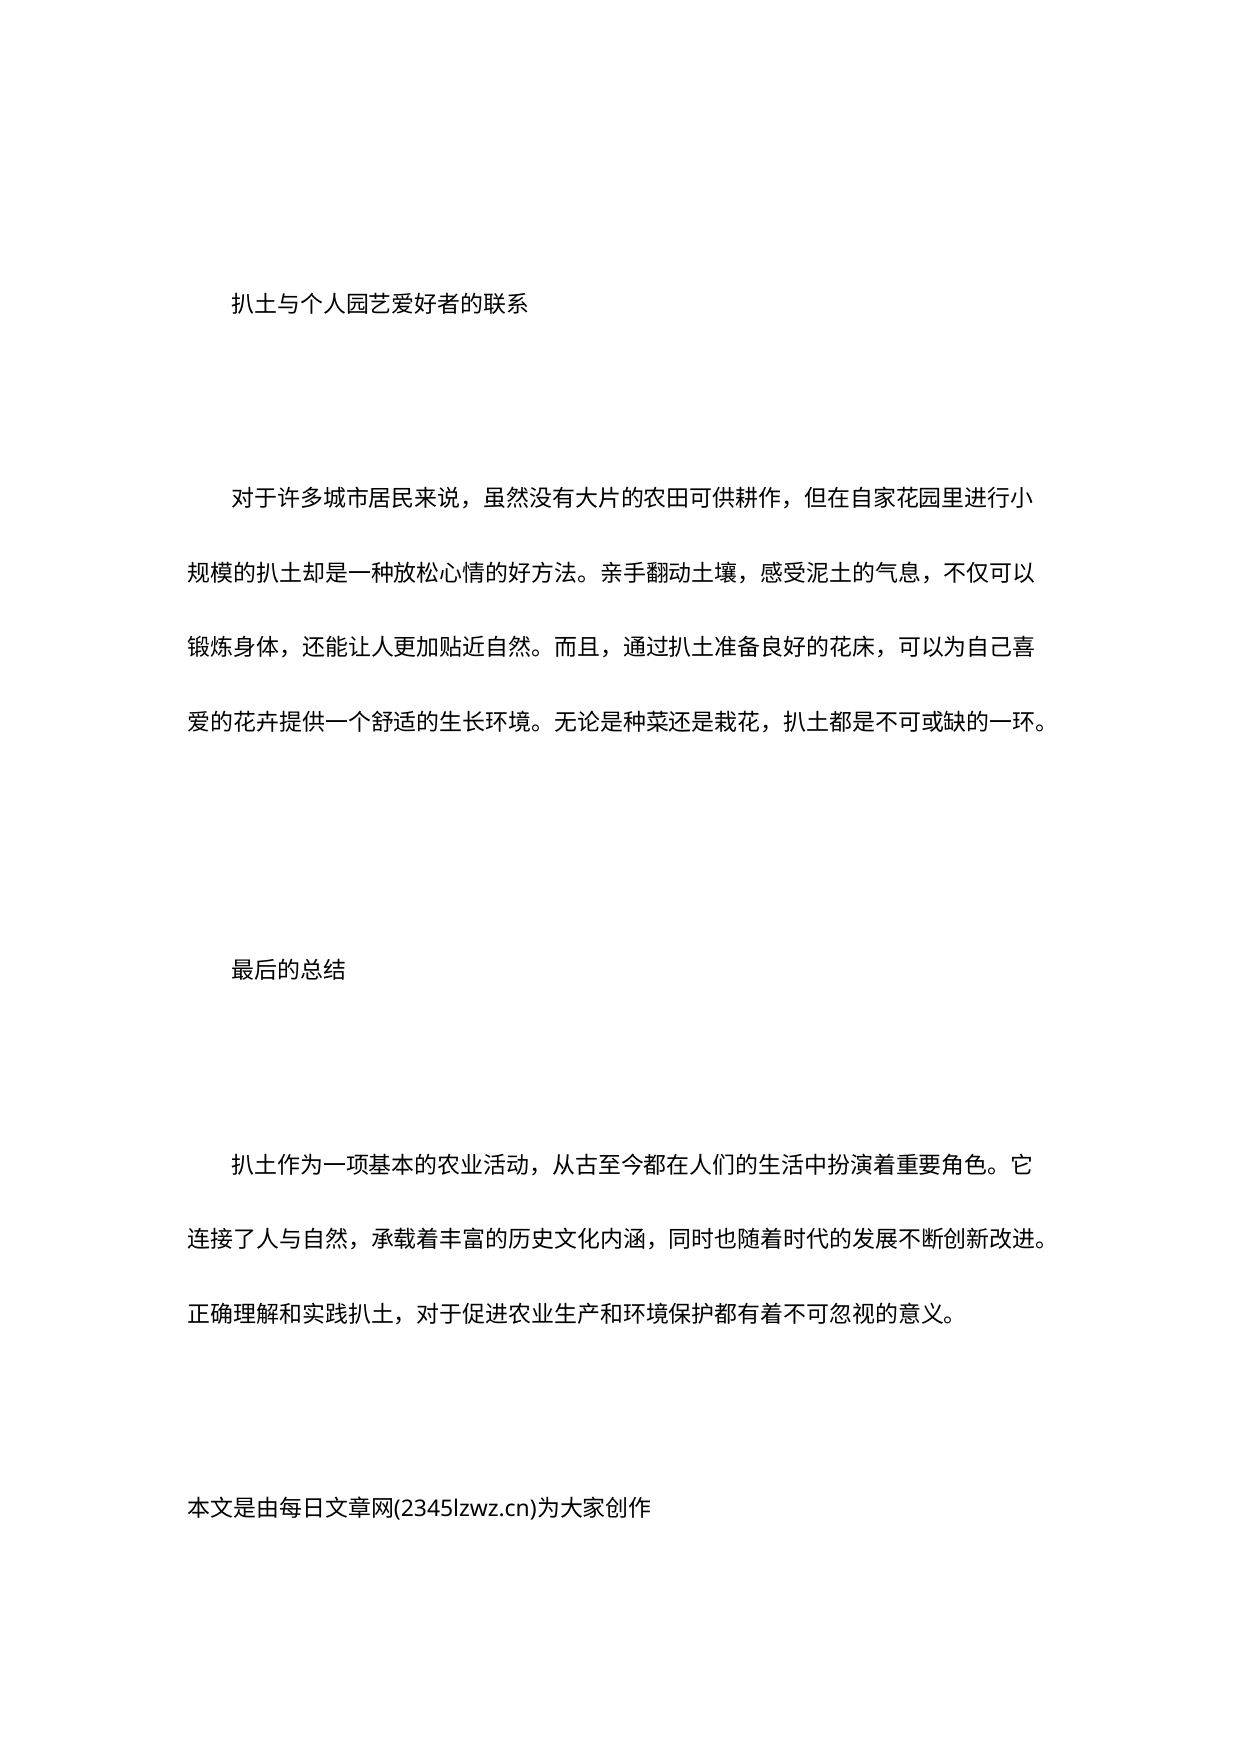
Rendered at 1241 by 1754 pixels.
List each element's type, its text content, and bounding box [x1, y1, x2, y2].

text 最后的总结 [187, 936, 1053, 1001]
text 扒土与个人园艺爱好者的联系 [187, 270, 1053, 335]
text 本文是由每日文章网(2345lzwz.cn)为大家创作 [187, 1474, 1053, 1539]
text 对于许多城市居民来说，虽然没有大片的农田可供耕作，但在自家花园里进行小规模的扒土却是一种放松心情的好方法。亲手翻动土壤，感受泥土的气息，不仅可以锻炼身体，还能让人更加贴近自然。而且，通过扒土准备良好的花床，可以为自己喜爱的花卉提供一个舒适的生长环境。无论是种菜还是栽花，扒土都是不可或缺的一环。 [187, 464, 1053, 753]
text 扒土作为一项基本的农业活动，从古至今都在人们的生活中扮演着重要角色。它连接了人与自然，承载着丰富的历史文化内涵，同时也随着时代的发展不断创新改进。正确理解和实践扒土，对于促进农业生产和环境保护都有着不可忽视的意义。 [187, 1131, 1053, 1345]
